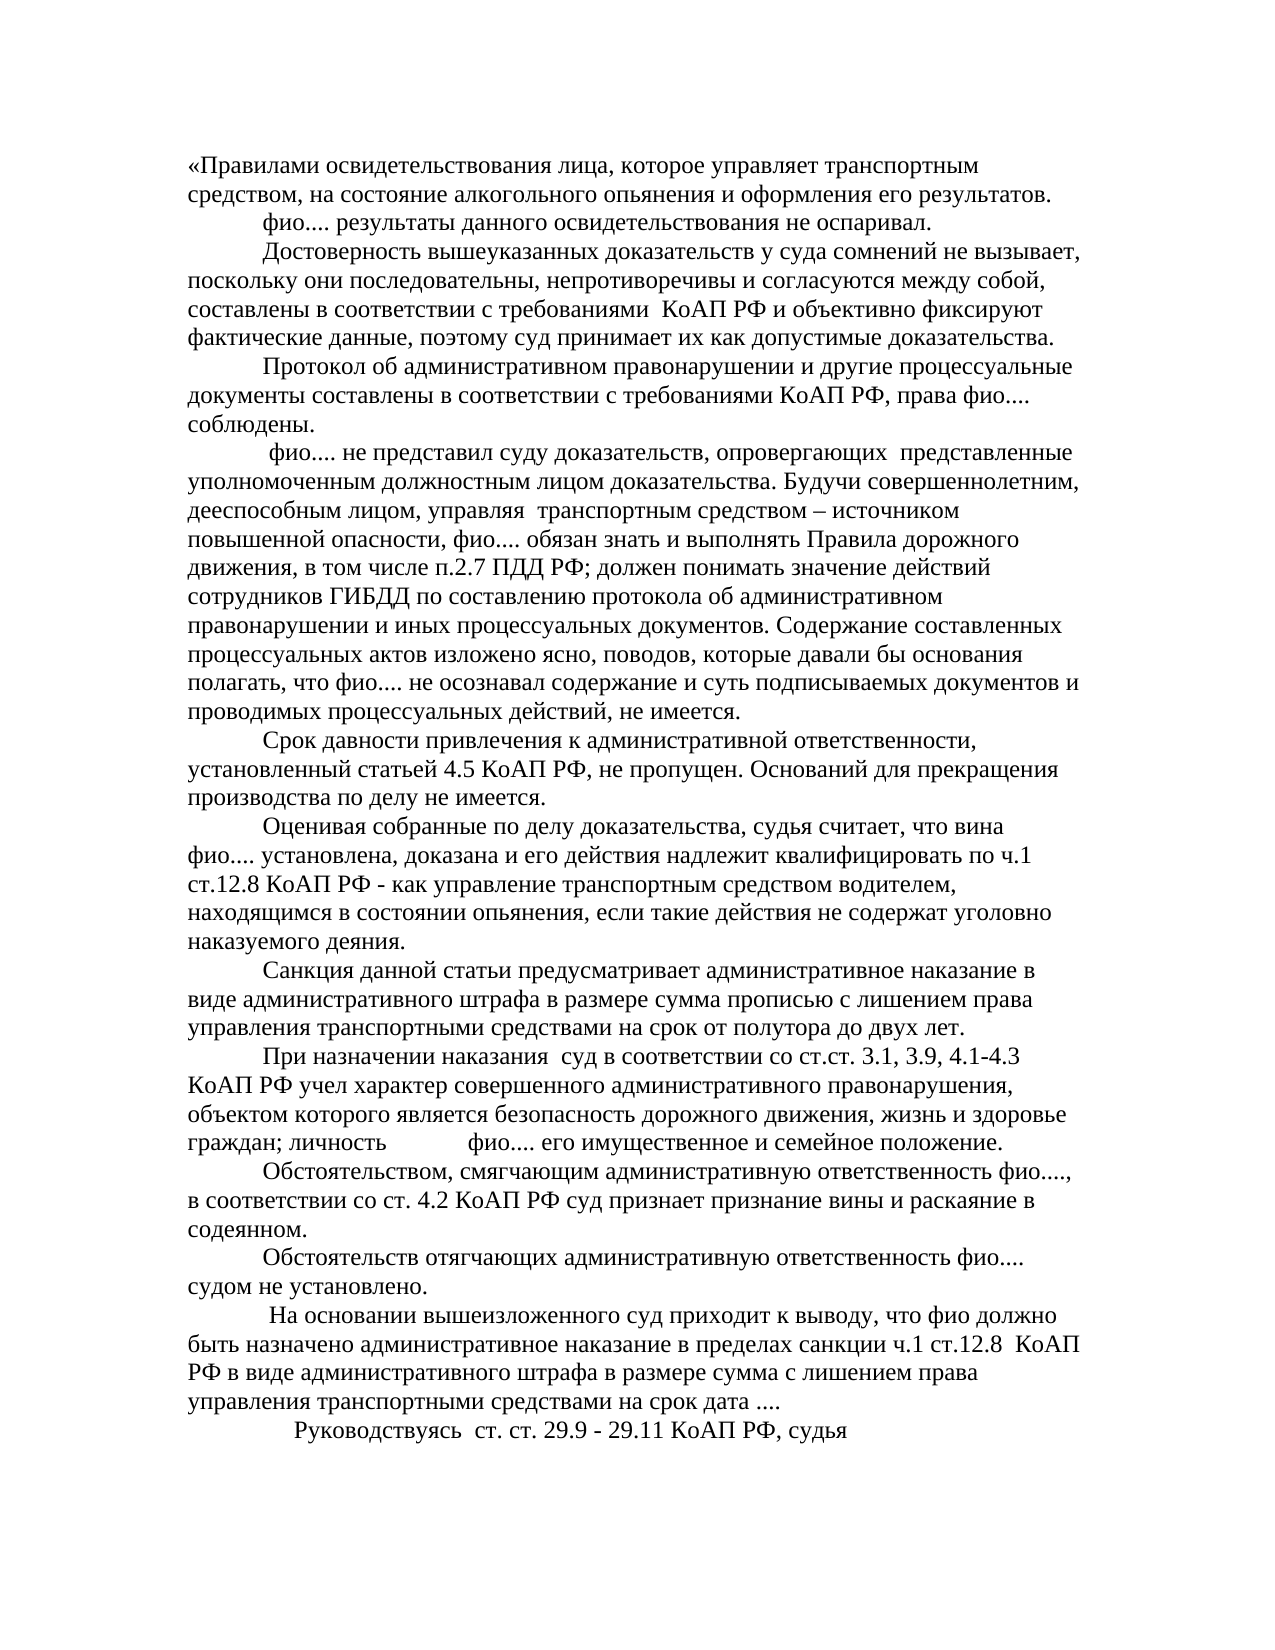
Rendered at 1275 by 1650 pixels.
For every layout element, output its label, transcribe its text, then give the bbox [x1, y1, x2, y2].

text При назначении наказания суд в соответствии со ст.ст. 3.1, 3.9, 4.1-4.3 КоАП РФ учел характер совершенного административного правонарушения, объектом которого является безопасность дорожного движения, жизнь и здоровье граждан; личность фио.... его имущественное и семейное положение. [187, 1041, 1087, 1156]
text Санкция данной статьи предусматривает административное наказание в виде административного штрафа в размере сумма прописью с лишением права управления транспортными средствами на срок от полутора до двух лет. [187, 955, 1087, 1041]
text Обстоятельством, смягчающим административную ответственность фио...., в соответствии со ст. 4.2 КоАП РФ суд признает признание вины и раскаяние в содеянном. [187, 1156, 1087, 1242]
text фио.... не представил суду доказательств, опровергающих представленные уполномоченным должностным лицом доказательства. Будучи совершеннолетним, дееспособным лицом, управляя транспортным средством – источником повышенной опасности, фио.... обязан знать и выполнять Правила дорожного движения, в том числе п.2.7 ПДД РФ; должен понимать значение действий сотрудников ГИБДД по составлению протокола об административном правонарушении и иных процессуальных документов. Содержание составленных процессуальных актов изложено ясно, поводов, которые давали бы основания полагать, что фио.... не осознавал содержание и суть подписываемых документов и проводимых процессуальных действий, не имеется. [187, 437, 1087, 725]
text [187, 150, 1087, 207]
text фио.... результаты данного освидетельствования не оспаривал. [187, 207, 1087, 236]
text Срок давности привлечения к административной ответственности, установленный статьей 4.5 КоАП РФ, не пропущен. Оснований для прекращения производства по делу не имеется. [187, 725, 1087, 811]
text Протокол об административном правонарушении и другие процессуальные документы составлены в соответствии с требованиями КоАП РФ, права фио.... соблюдены. [187, 351, 1087, 437]
text Достоверность вышеуказанных доказательств у суда сомнений не вызывает, поскольку они последовательны, непротиворечивы и согласуются между собой, составлены в соответствии с требованиями КоАП РФ и объективно фиксируют фактические данные, поэтому суд принимает их как допустимые доказательства. [187, 236, 1087, 351]
text На основании вышеизложенного суд приходит к выводу, что фио должно быть назначено административное наказание в пределах санкции ч.1 ст.12.8 КоАП РФ в виде административного штрафа в размере сумма с лишением права управления транспортными средствами на срок дата .... [187, 1300, 1087, 1415]
text Обстоятельств отягчающих административную ответственность фио.... судом не установлено. [187, 1242, 1087, 1300]
text Оценивая собранные по делу доказательства, судья считает, что вина фио.... установлена, доказана и его действия надлежит квалифицировать по ч.1 ст.12.8 КоАП РФ - как управление транспортным средством водителем, находящимся в состоянии опьянения, если такие действия не содержат уголовно наказуемого деяния. [187, 811, 1087, 955]
text Руководствуясь ст. ст. 29.9 - 29.11 КоАП РФ, судья [187, 1415, 1087, 1444]
